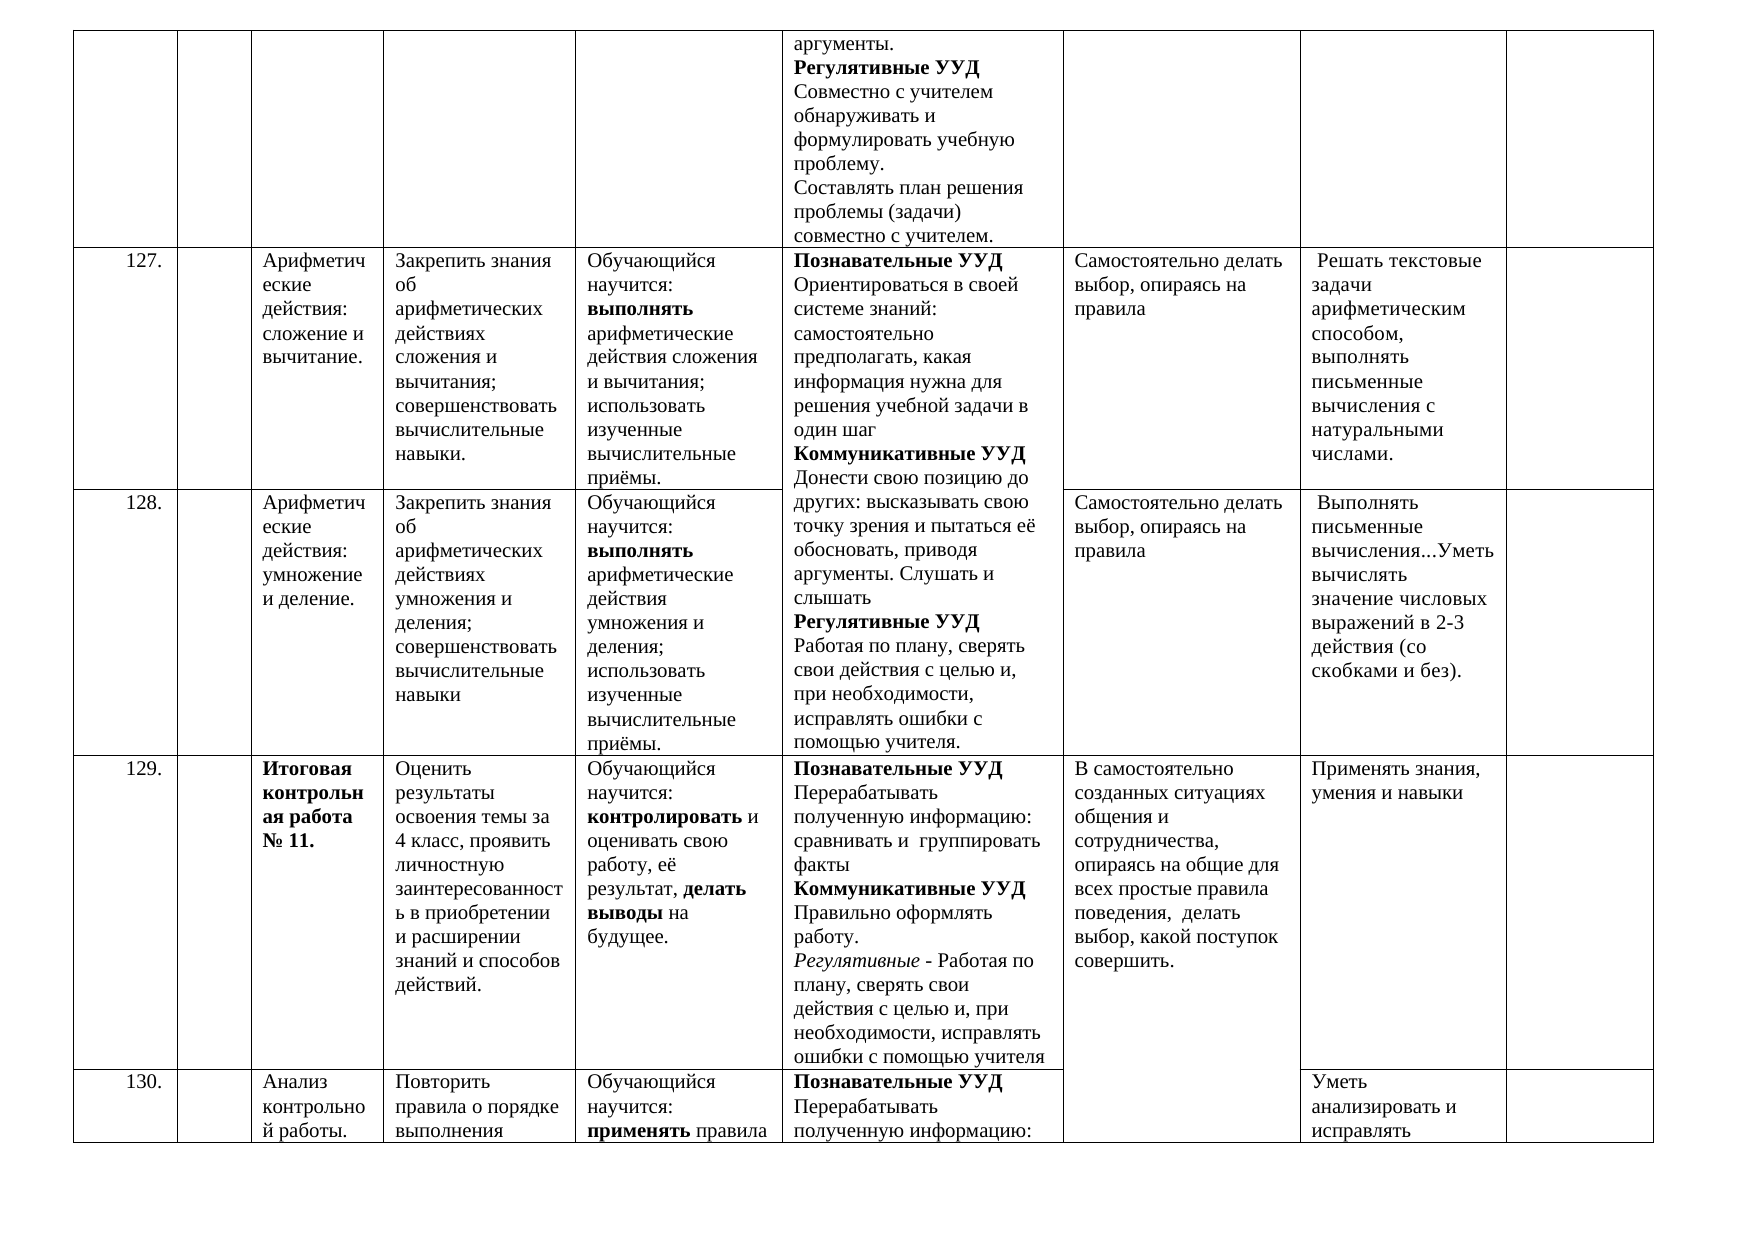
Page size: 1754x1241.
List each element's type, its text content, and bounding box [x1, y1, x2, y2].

table_cell Решать текстовые задачи арифметическим способом, выполнять письменные вычисления с натуральными числами. [1301, 248, 1506, 489]
table_cell Оценить результаты освоения темы за 4 класс, проявить личностную заинтересованность в приобретении и расширении знаний и способов действий. [384, 756, 575, 1068]
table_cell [1301, 1070, 1506, 1142]
table_cell Арифметические действия: умножение и деление. [252, 490, 383, 754]
table_cell Итоговая контрольная работа № 11. [252, 756, 383, 1068]
table_cell Обучающийся научится: выполнять арифметические действия умножения и деления; использовать изученные вычислительные приёмы. [576, 490, 782, 754]
table_cell [74, 248, 177, 489]
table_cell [1301, 31, 1506, 247]
table_cell [178, 31, 251, 247]
table_cell Самостоятельно делать выбор, опираясь на правила [1064, 490, 1300, 754]
table_cell [178, 490, 251, 754]
table_cell Обучающийся научится: выполнять арифметические действия сложения и вычитания; использовать изученные вычислительные приёмы. [576, 248, 782, 489]
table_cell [1064, 31, 1300, 247]
table_cell [74, 31, 177, 247]
table_cell [1507, 248, 1653, 489]
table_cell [384, 1070, 575, 1142]
table_cell [1507, 490, 1653, 754]
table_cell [783, 31, 1063, 247]
table_cell Познавательные УУД Перерабатывать полученную информацию: сравнивать и группировать факты Коммуникативные УУД Правильно оформлять работу. Регулятивные - Работая по плану, сверять свои действия с целью и, при необходимости, исправлять ошибки с помощью учителя [783, 756, 1063, 1068]
table_cell [74, 1070, 177, 1142]
table_cell Закрепить знания об арифметических действиях сложения и вычитания; совершенствовать вычислительные навыки. [384, 248, 575, 489]
table_cell Арифметические действия: сложение и вычитание. [252, 248, 383, 489]
table_cell Применять знания, умения и навыки [1301, 756, 1506, 1068]
table_cell Выполнять письменные вычисления...Уметь вычислять значение числовых выражений в 2-3 действия (со скобками и без). [1301, 490, 1506, 754]
table_cell [1507, 1070, 1653, 1142]
table_cell [178, 1070, 251, 1142]
table_cell [1507, 756, 1653, 1068]
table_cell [252, 1070, 383, 1142]
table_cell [576, 31, 782, 247]
table_cell Самостоятельно делать выбор, опираясь на правила [1064, 248, 1300, 489]
table_cell [178, 248, 251, 489]
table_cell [576, 1070, 782, 1142]
table_cell Закрепить знания об арифметических действиях умножения и деления; совершенствовать вычислительные навыки [384, 490, 575, 754]
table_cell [384, 31, 575, 247]
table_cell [252, 31, 383, 247]
table_cell Познавательные УУД Ориентироваться в своей системе знаний: самостоятельно предполагать, какая информация нужна для решения учебной задачи в один шаг Коммуникативные УУД Донести свою позицию до других: высказывать свою точку зрения и пытаться её обосновать, приводя аргументы. Слушать и слышать Регулятивные УУД Работая по плану, сверять свои действия с целью и, при необходимости, исправлять ошибки с помощью учителя. [783, 248, 1063, 754]
table_cell [74, 490, 177, 754]
table_cell В самостоятельно созданных ситуациях общения и сотрудничества, опираясь на общие для всех простые правила поведения, делать выбор, какой поступок совершить. [1064, 756, 1300, 1142]
table_cell [1507, 31, 1653, 247]
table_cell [783, 1070, 1063, 1142]
table_cell [178, 756, 251, 1068]
table_cell [74, 756, 177, 1068]
table_cell Обучающийся научится: контролировать и оценивать свою работу, её результат, делать выводы на будущее. [576, 756, 782, 1068]
